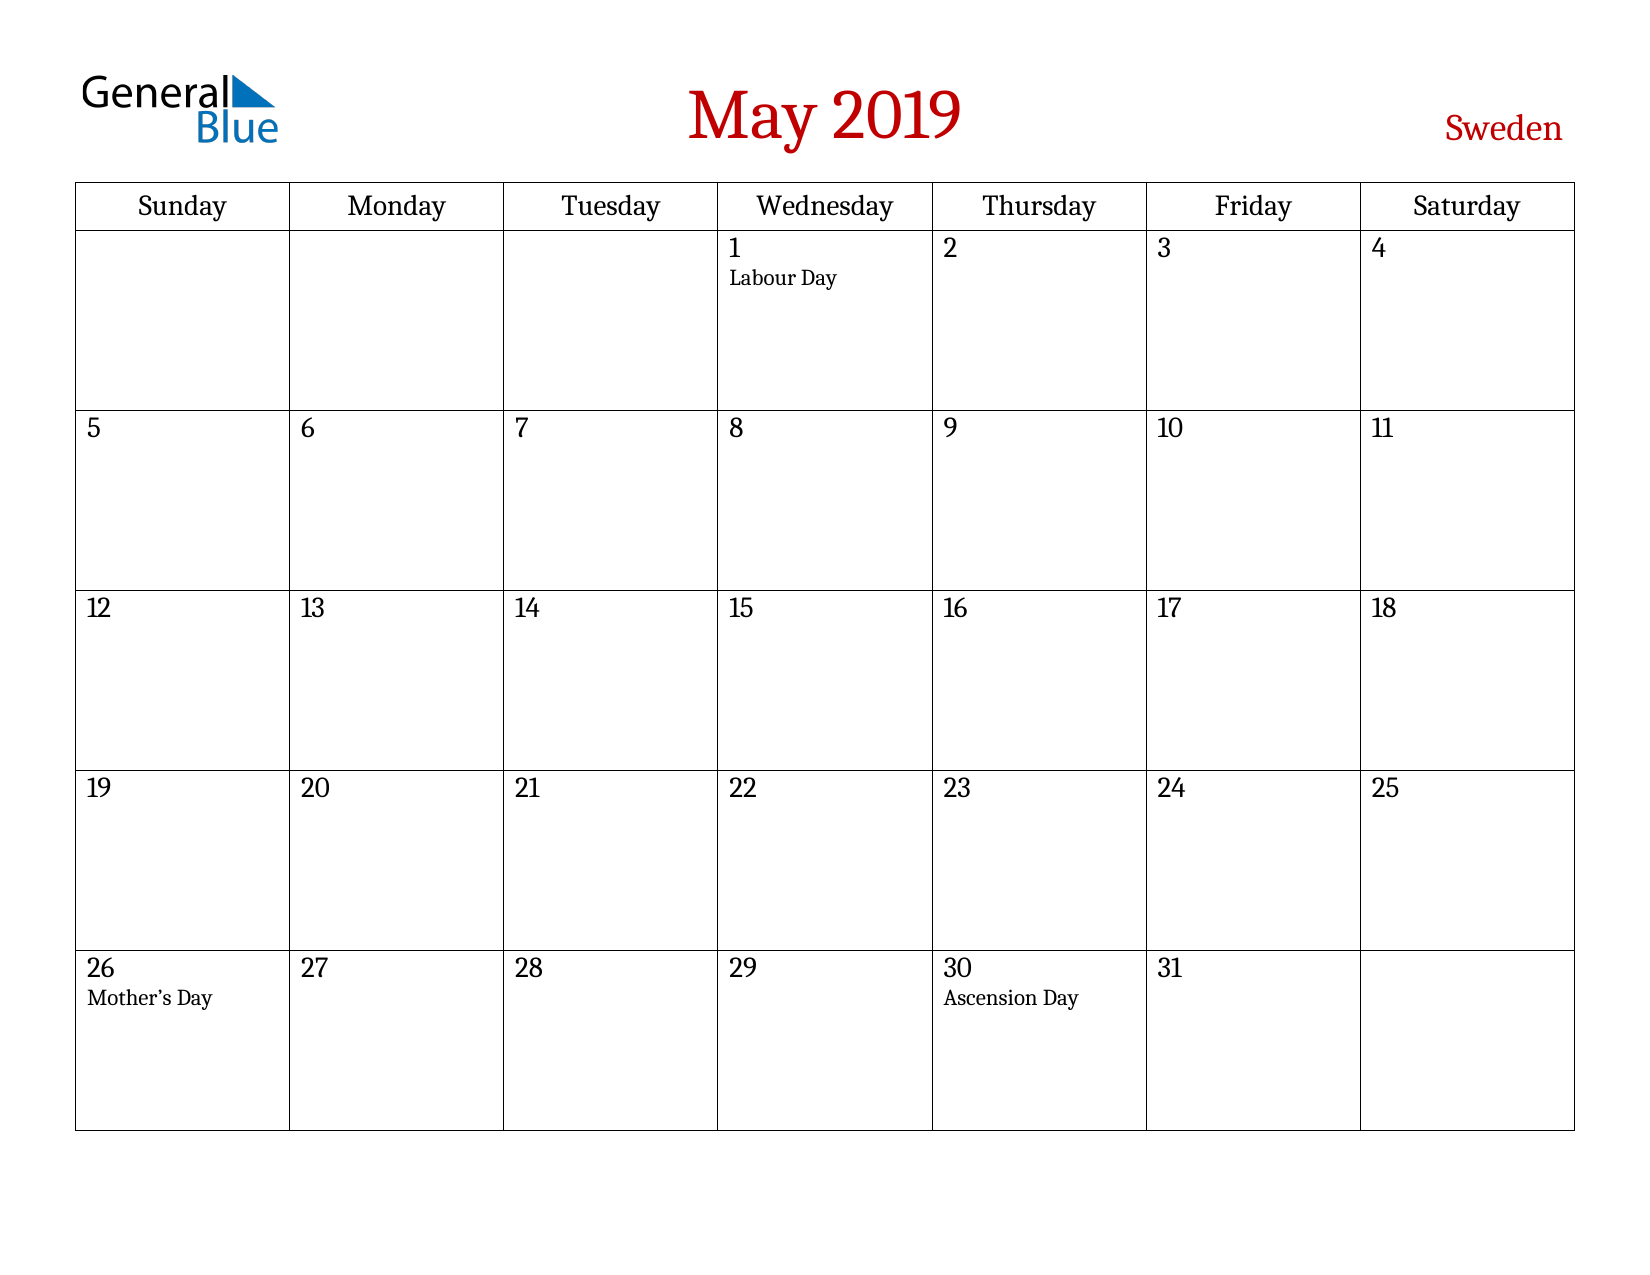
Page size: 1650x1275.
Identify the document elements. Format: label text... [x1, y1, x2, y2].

table_cell 13 [290, 591, 503, 625]
table_cell [718, 985, 932, 1130]
table_cell 1 [718, 231, 932, 264]
table_cell 31 [1147, 951, 1360, 985]
table_cell 9 [933, 411, 1146, 444]
table_cell [290, 985, 503, 1130]
table_cell 7 [504, 411, 717, 444]
table_cell Monday [290, 183, 503, 230]
table_cell [290, 805, 503, 950]
table_cell 15 [718, 591, 932, 625]
table_cell 21 [504, 771, 717, 805]
table_header Sweden [1146, 75, 1574, 182]
table_cell 4 [1361, 231, 1574, 264]
table_cell 6 [290, 411, 503, 444]
table_cell [504, 805, 717, 950]
table_cell [933, 625, 1146, 770]
table_cell [504, 625, 717, 770]
table_cell 17 [1147, 591, 1360, 625]
table_cell [1361, 951, 1574, 985]
table_cell [290, 231, 503, 264]
table_cell [1147, 445, 1360, 590]
table_cell [504, 231, 717, 264]
table_cell 3 [1147, 231, 1360, 264]
table_cell [290, 265, 503, 410]
table_cell 27 [290, 951, 503, 985]
table_cell [504, 265, 717, 410]
table_cell 8 [718, 411, 932, 444]
table_cell [1361, 625, 1574, 770]
table_cell 18 [1361, 591, 1574, 625]
table_cell [504, 985, 717, 1130]
table_cell [933, 445, 1146, 590]
table_cell [504, 445, 717, 590]
table_cell 22 [718, 771, 932, 805]
table_cell [718, 805, 932, 950]
table_cell 10 [1147, 411, 1360, 444]
table_cell [290, 445, 503, 590]
table_cell [76, 625, 289, 770]
table_cell [1147, 805, 1360, 950]
table_cell [76, 265, 289, 410]
table_cell [1361, 265, 1574, 410]
table_cell [76, 231, 289, 264]
table_cell 26 [76, 951, 289, 985]
table_cell [1361, 445, 1574, 590]
table_cell [1361, 985, 1574, 1130]
table_cell Mother’s Day [76, 985, 289, 1130]
table_cell Labour Day [718, 265, 932, 410]
table_cell 20 [290, 771, 503, 805]
table_cell Tuesday [504, 183, 717, 230]
table_cell 16 [933, 591, 1146, 625]
table_cell [718, 445, 932, 590]
table_cell [933, 805, 1146, 950]
picture [82, 75, 278, 143]
table_cell [1147, 985, 1360, 1130]
table_cell [718, 625, 932, 770]
table_cell 19 [76, 771, 289, 805]
table_header [76, 75, 503, 182]
table_cell 30 [933, 951, 1146, 985]
table_header May 2019 [504, 75, 1146, 182]
table_cell Friday [1147, 183, 1360, 230]
table_cell 25 [1361, 771, 1574, 805]
table_cell 14 [504, 591, 717, 625]
table_cell 11 [1361, 411, 1574, 444]
table_cell Wednesday [718, 183, 932, 230]
table_cell 2 [933, 231, 1146, 264]
table_cell [1147, 265, 1360, 410]
table_cell [1361, 805, 1574, 950]
table_cell Thursday [933, 183, 1146, 230]
table_cell Saturday [1361, 183, 1574, 230]
table_cell 5 [76, 411, 289, 444]
table_cell [933, 265, 1146, 410]
table_cell 28 [504, 951, 717, 985]
table_cell Sunday [76, 183, 289, 230]
table_cell 29 [718, 951, 932, 985]
table_cell [76, 445, 289, 590]
table_cell Ascension Day [933, 985, 1146, 1130]
table_cell [1147, 625, 1360, 770]
table_cell [76, 805, 289, 950]
table_cell 24 [1147, 771, 1360, 805]
table_cell 12 [76, 591, 289, 625]
table_cell [290, 625, 503, 770]
table_cell 23 [933, 771, 1146, 805]
